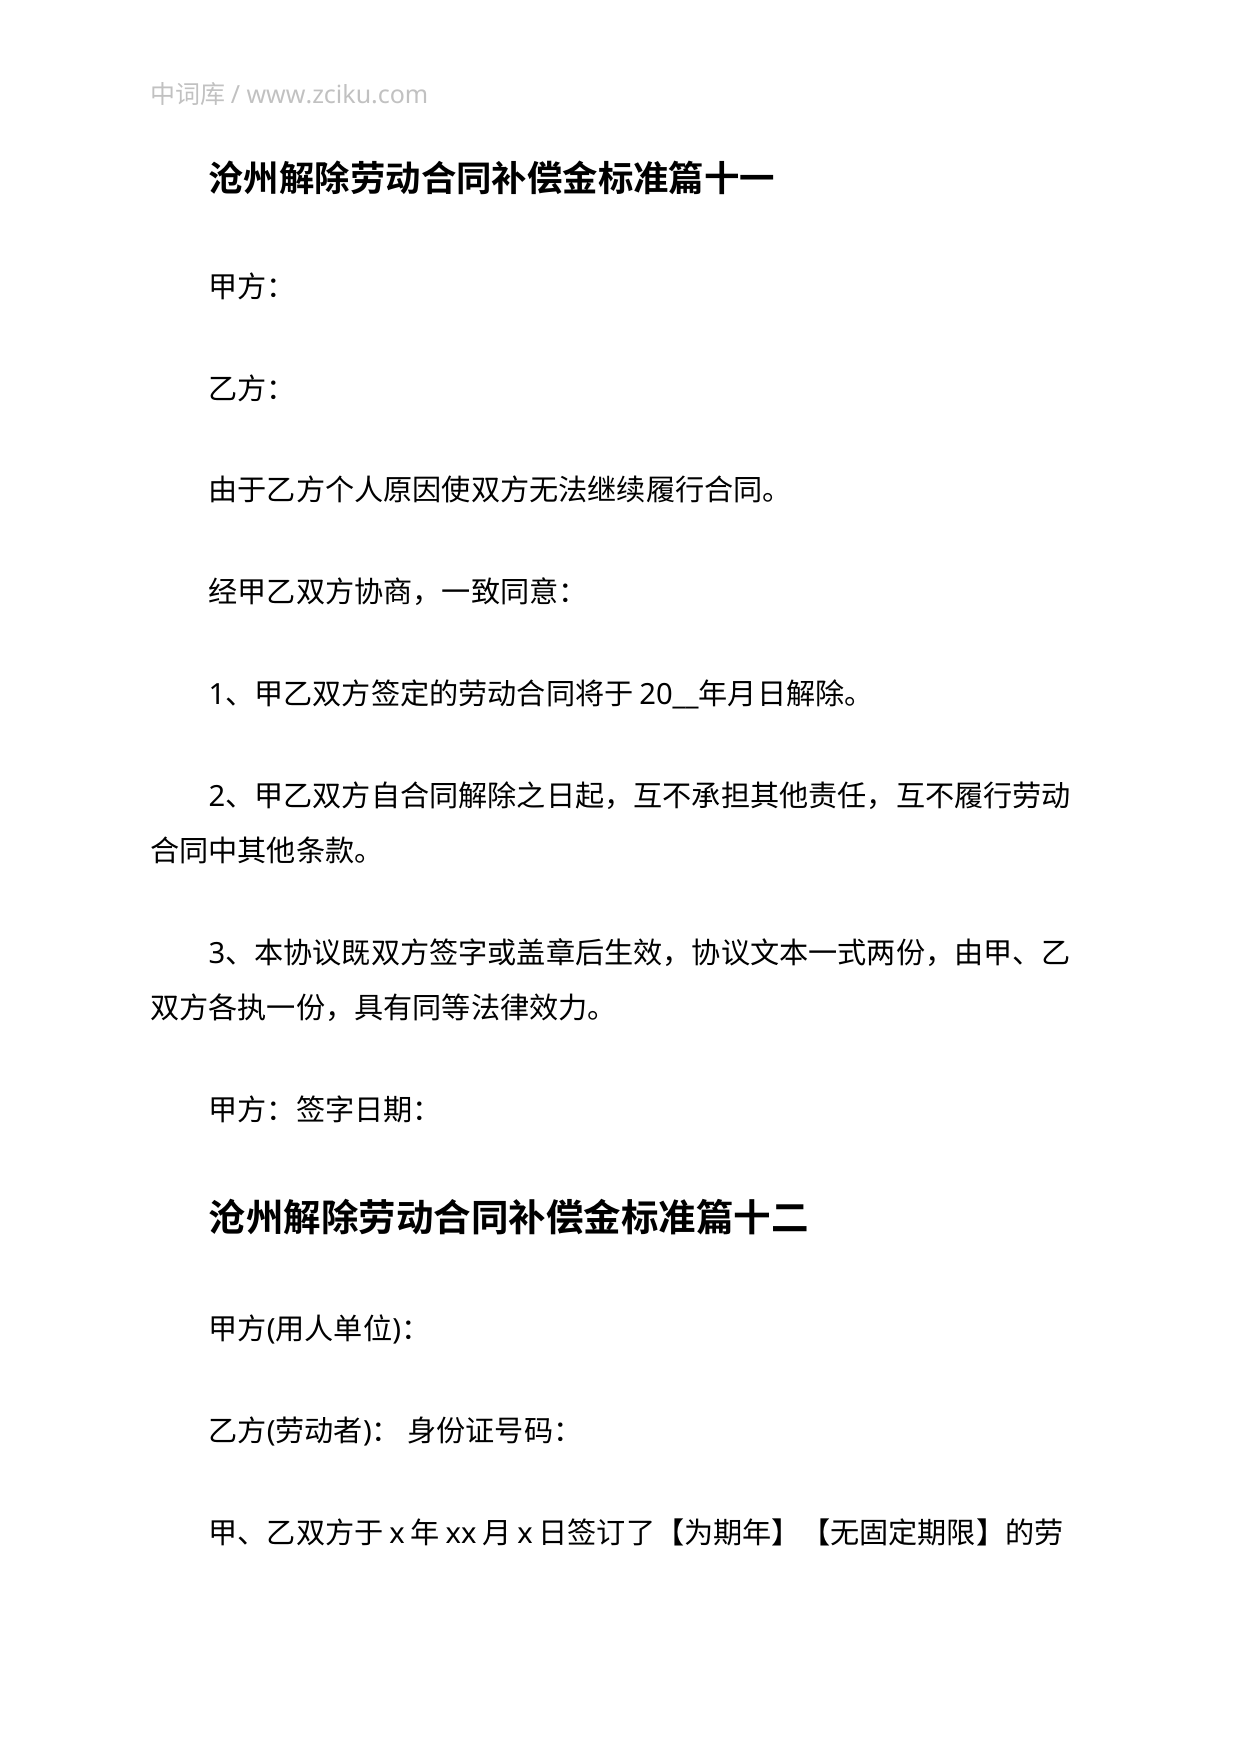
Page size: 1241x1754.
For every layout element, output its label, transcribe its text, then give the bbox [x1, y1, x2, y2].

text 经甲乙双方协商，一致同意： [150, 569, 1090, 611]
text 2、甲乙双方自合同解除之日起，互不承担其他责任，互不履行劳动合同中其他条款。 [150, 772, 1090, 870]
text 沧州解除劳动合同补偿金标准篇十一 [150, 150, 1090, 201]
text 由于乙方个人原因使双方无法继续履行合同。 [150, 467, 1090, 509]
text 3、本协议既双方签字或盖章后生效，协议文本一式两份，由甲、乙双方各执一份，具有同等法律效力。 [150, 929, 1090, 1027]
text 乙方： [150, 365, 1090, 407]
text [150, 1509, 1090, 1552]
text 甲方(用人单位)： [150, 1305, 1090, 1348]
text 甲方： [150, 263, 1090, 306]
text 沧州解除劳动合同补偿金标准篇十二 [150, 1188, 1090, 1242]
text 甲方：签字日期： [150, 1086, 1090, 1128]
text 1、甲乙双方签定的劳动合同将于20__年月日解除。 [150, 671, 1090, 713]
text 乙方(劳动者)： 身份证号码： [150, 1407, 1090, 1449]
